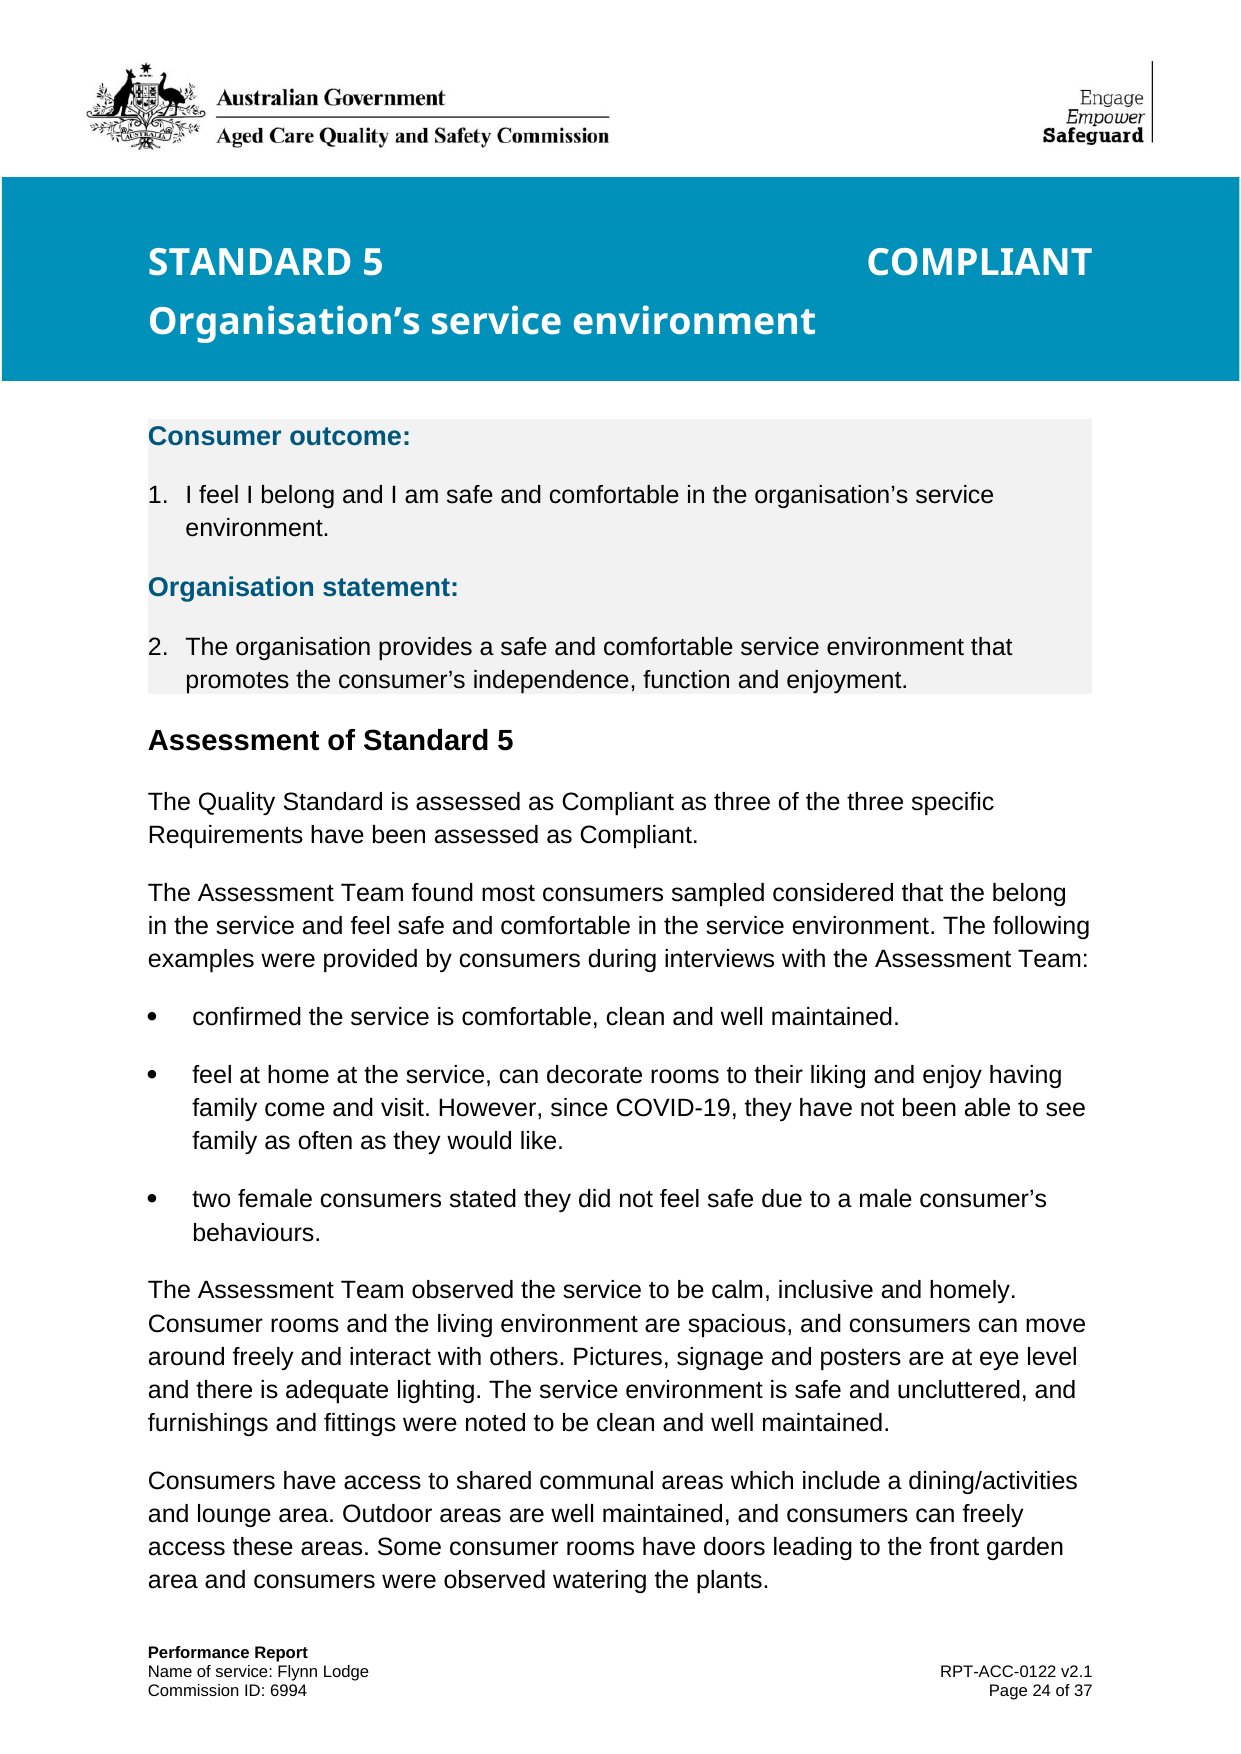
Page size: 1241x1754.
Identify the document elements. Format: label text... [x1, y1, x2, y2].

picture [0, 1, 1241, 171]
subtitle Assessment of Standard 5 [148, 723, 1092, 757]
list two female consumers stated they did not feel safe due to a male consumer’s behaviours. [148, 1184, 1092, 1246]
text Consumers have access to shared communal areas which include a dining/activities and lounge area. Outdoor areas are well maintained, and consumers can freely access these areas. Some consumer rooms have doors leading to the front garden area and consumers were observed watering the plants. [148, 1466, 1092, 1593]
text The Assessment Team observed the service to be calm, inclusive and homely. Consumer rooms and the living environment are spacious, and consumers can move around freely and interact with others. Pictures, signage and posters are at eye level and there is adequate lighting. The service environment is safe and uncluttered, and furnishings and fittings were noted to be clean and well maintained. [148, 1276, 1092, 1436]
list The organisation provides a safe and comfortable service environment that promotes the consumer’s independence, function and enjoyment. [148, 632, 1092, 694]
subtitle Consumer outcome: [148, 419, 1092, 451]
list feel at home at the service, can decorate rooms to their liking and enjoy having family come and visit. However, since COVID-19, they have not been able to see family as often as they would like. [148, 1060, 1092, 1155]
text The Quality Standard is assessed as Compliant as three of the three specific Requirements have been assessed as Compliant. [148, 787, 1092, 849]
subtitle Organisation statement: [148, 571, 1092, 603]
list confirmed the service is comfortable, clean and well maintained. [148, 1002, 1092, 1031]
list I feel I belong and I am safe and comfortable in the organisation’s service environment. [148, 480, 1092, 542]
subtitle STANDARD 5 COMPLIANT Organisation’s service environment [148, 236, 1092, 345]
text The Assessment Team found most consumers sampled considered that the belong in the service and feel safe and comfortable in the service environment. The following examples were provided by consumers during interviews with the Assessment Team: [148, 878, 1092, 973]
